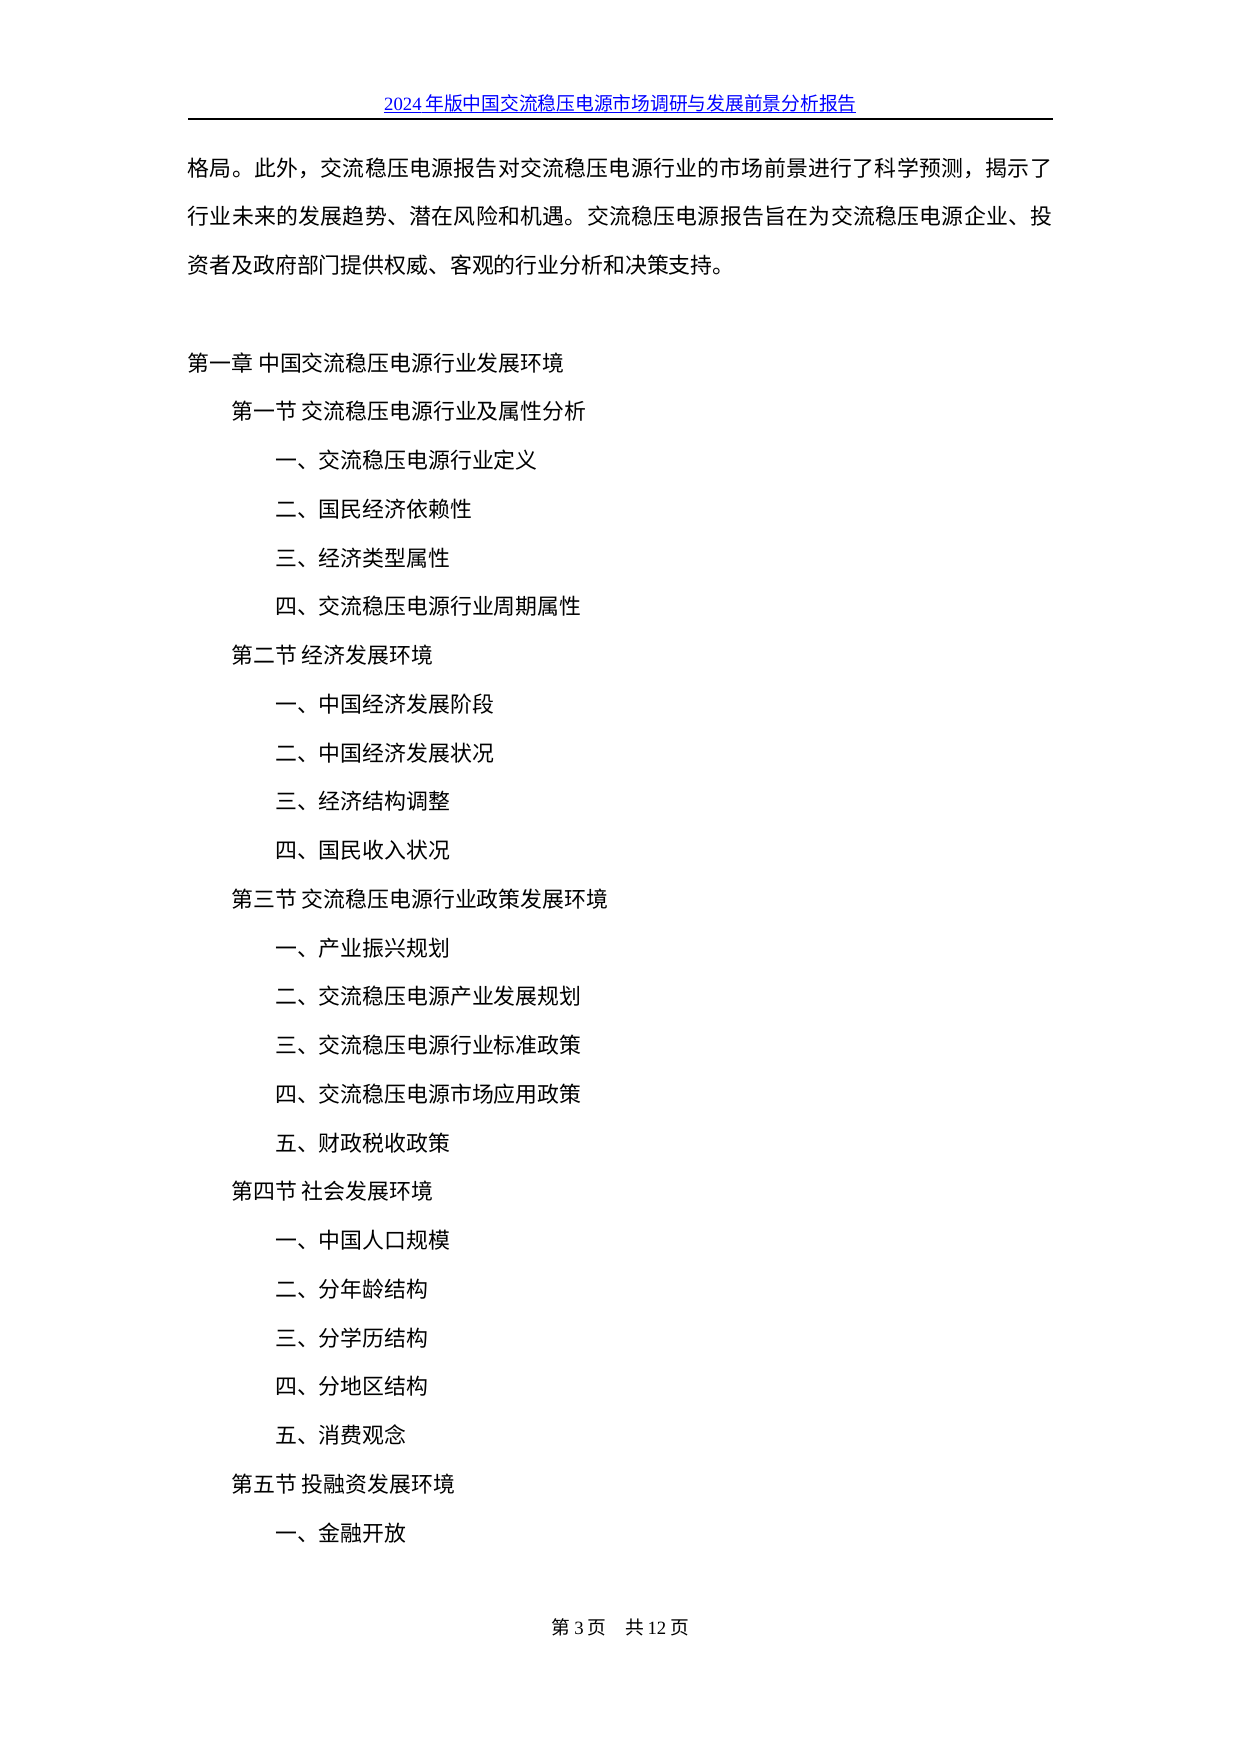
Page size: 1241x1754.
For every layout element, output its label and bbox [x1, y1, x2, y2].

text [187, 150, 1053, 1548]
